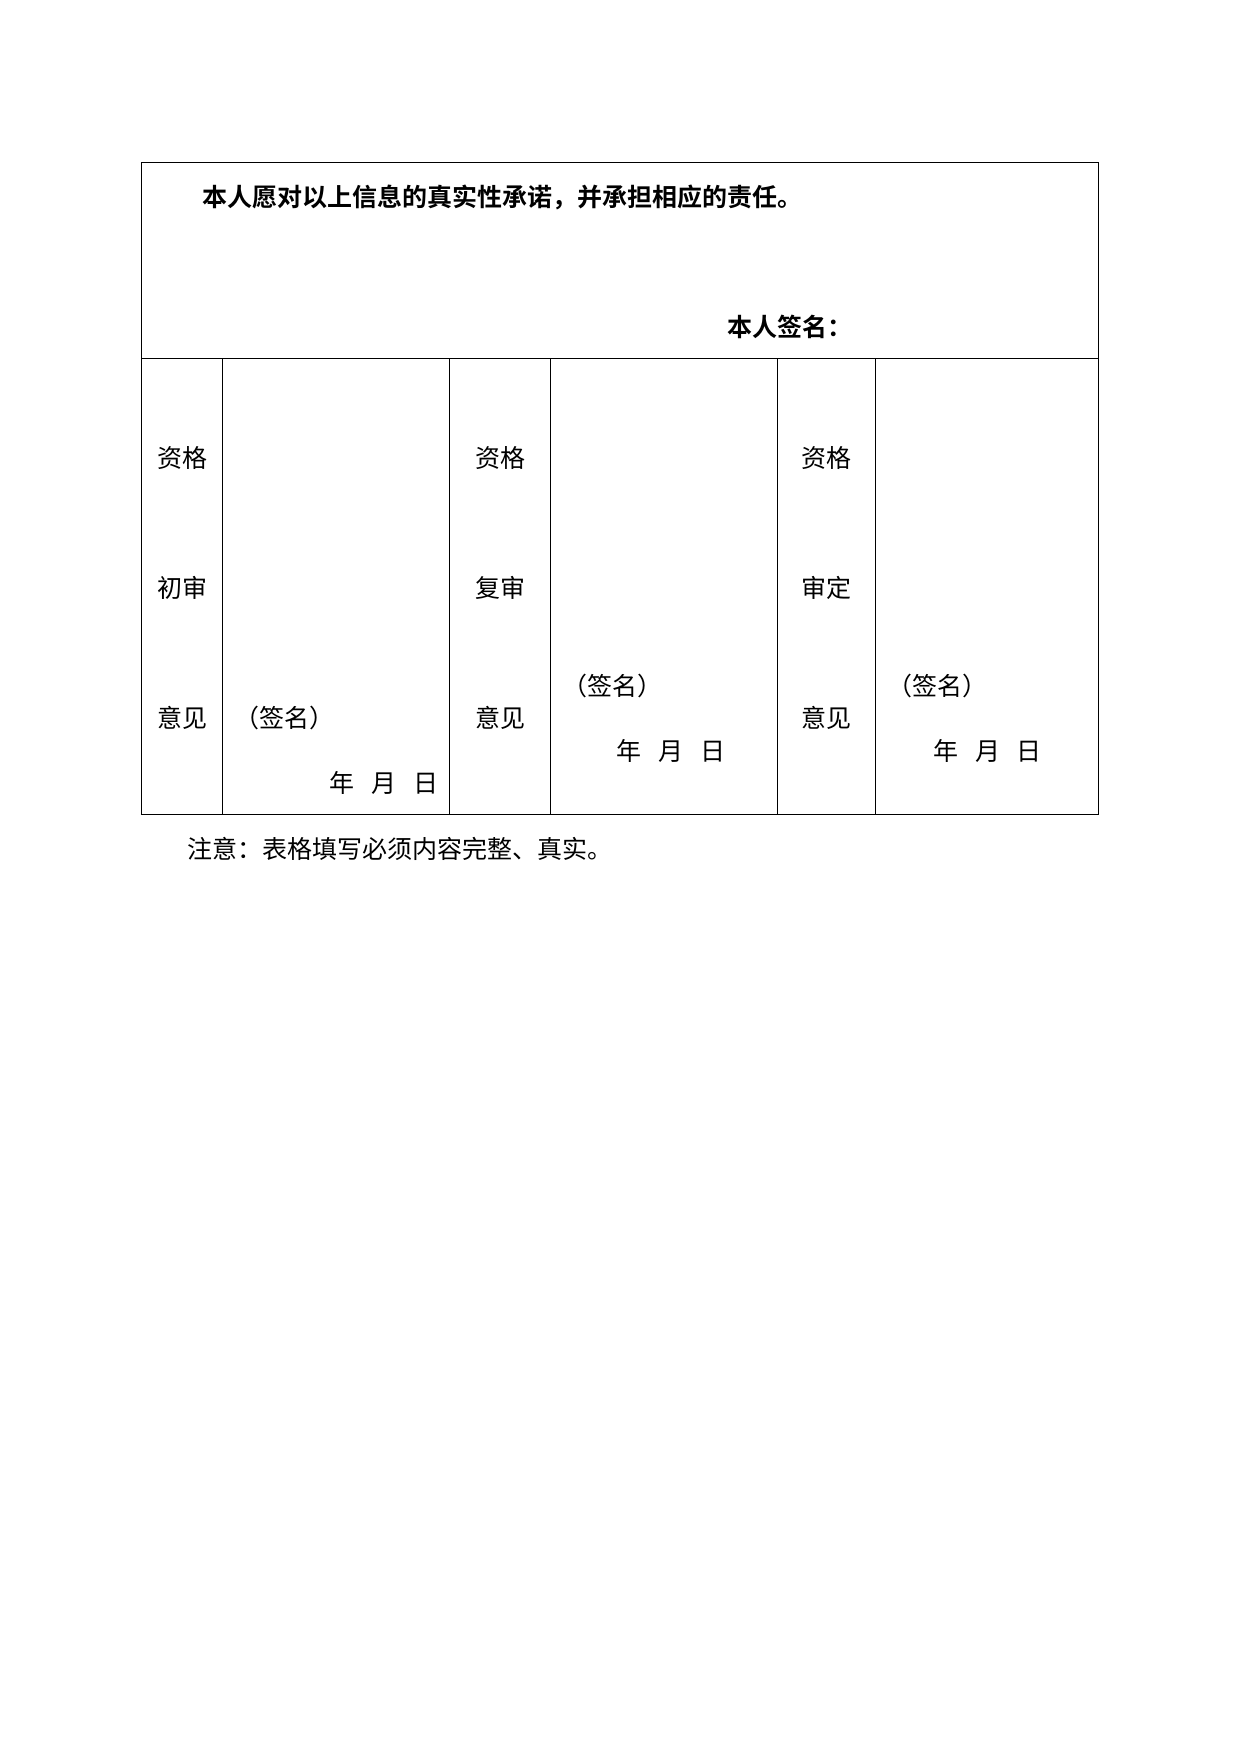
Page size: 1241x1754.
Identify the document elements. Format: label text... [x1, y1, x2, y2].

table_cell 资格 初审 意见 [142, 359, 222, 814]
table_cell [142, 163, 1098, 358]
table_cell 资格 审定 意见 [778, 359, 875, 814]
table_cell （签名） 年 月 日 [876, 359, 1098, 814]
table_cell 资格 复审 意见 [450, 359, 550, 814]
table_cell （签名） 年 月 日 [551, 359, 777, 814]
table_cell （签名） 年 月 日 [223, 359, 449, 814]
text 注意：表格填写必须内容完整、真实。 [187, 815, 1053, 880]
